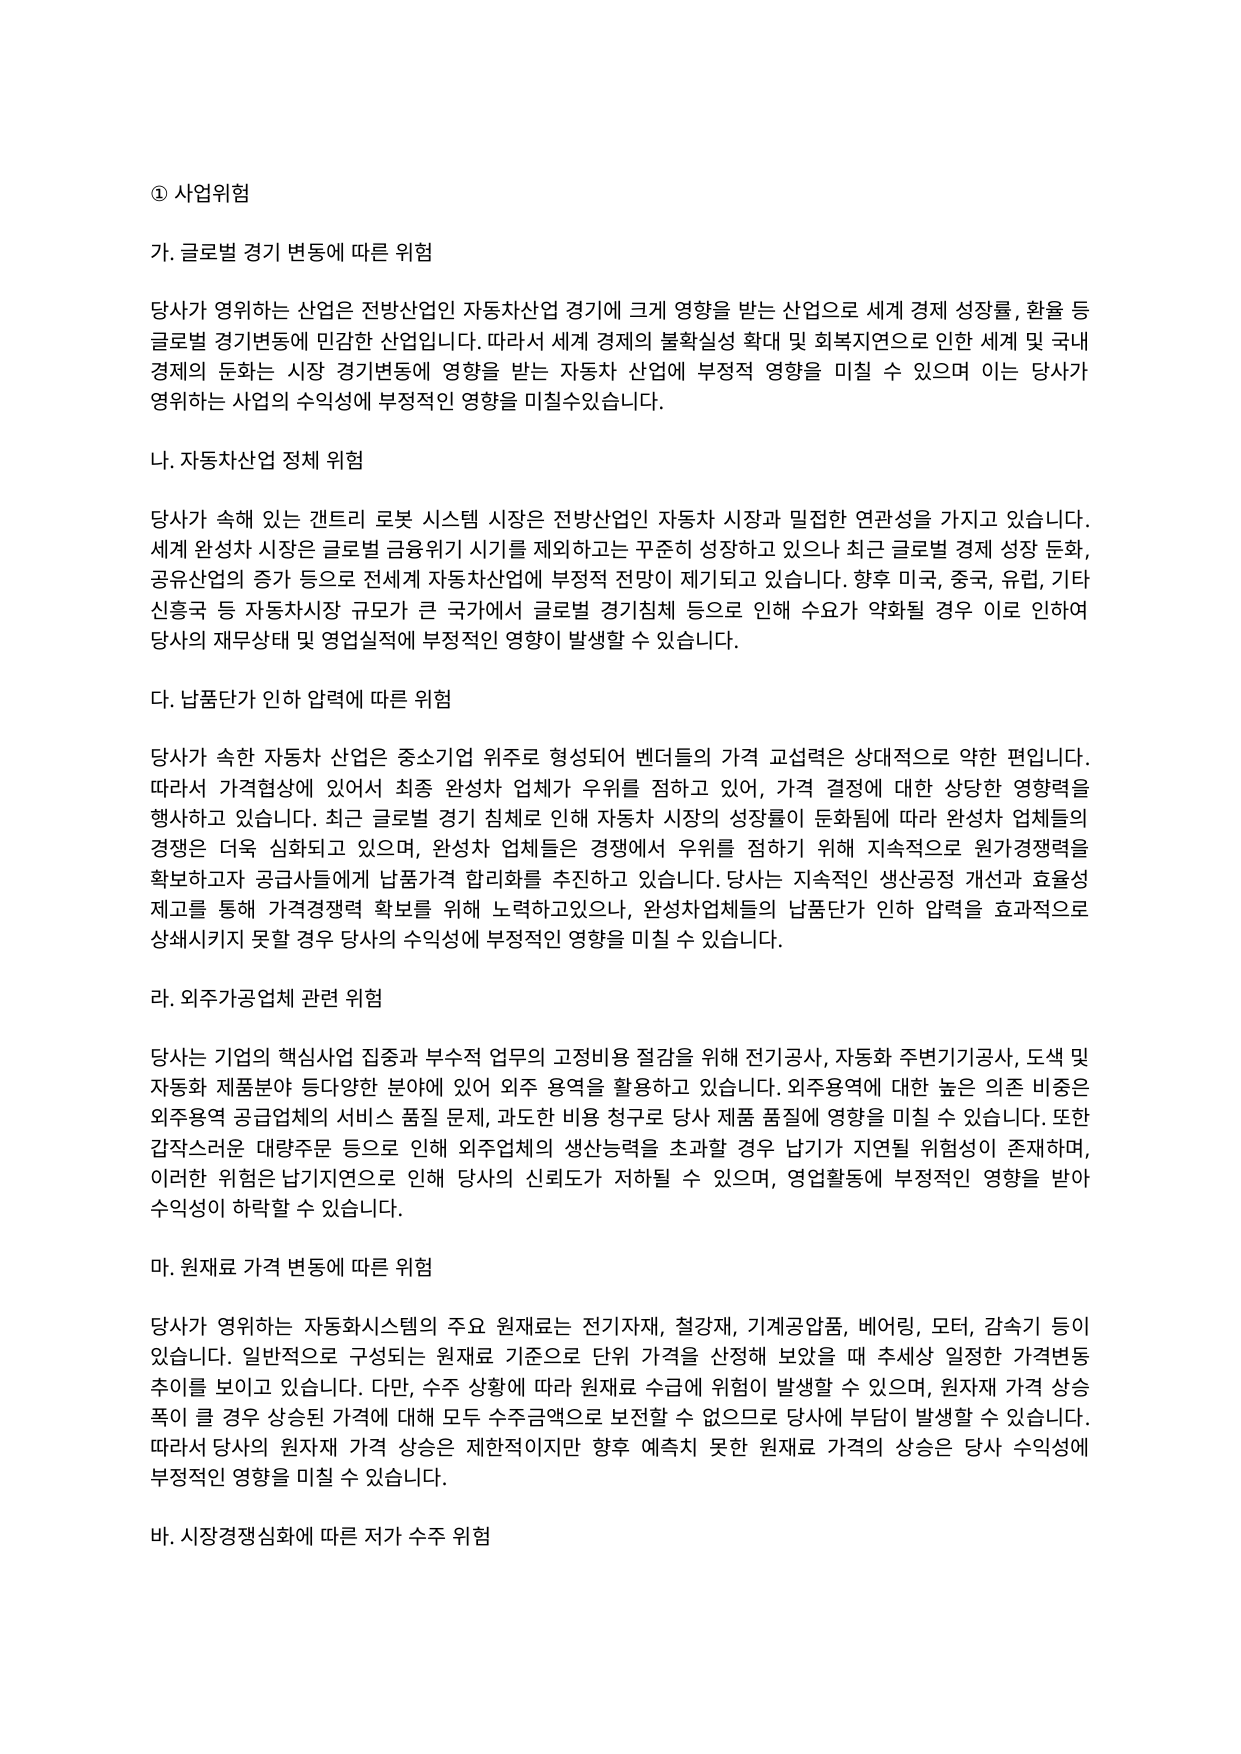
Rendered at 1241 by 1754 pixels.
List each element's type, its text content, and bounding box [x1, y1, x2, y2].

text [150, 177, 1090, 236]
text 당사는 기업의 핵심사업 집중과 부수적 업무의 고정비용 절감을 위해 전기공사, 자동화 주변기기공사, 도색 및 자동화 제품분야 등다양한 분야에 있어 외주 용역을 활용하고 있습니다. 외주용역에 대한 높은 의존 비중은 외주용역 공급업체의 서비스 품질 문제, 과도한 비용 청구로 당사 제품 품질에 영향을 미칠 수 있습니다. 또한 갑작스러운 대량주문 등으로 인해 외주업체의 생산능력을 초과할 경우 납기가 지연될 위험성이 존재하며, 이러한 위험은 납기지연으로 인해 당사의 신뢰도가 저하될 수 있으며, 영업활동에 부정적인 영향을 받아 수익성이 하락할 수 있습니다. [150, 1013, 1090, 1223]
text 라. 외주가공업체 관련 위험 [150, 982, 1090, 1013]
text 바. 시장경쟁심화에 따른 저가 수주 위험 [150, 1520, 1090, 1551]
text 가. 글로벌 경기 변동에 따른 위험 당사가 영위하는 산업은 전방산업인 자동차산업 경기에 크게 영향을 받는 산업으로 세계 경제 성장률, 환율 등 글로벌 경기변동에 민감한 산업입니다. 따라서 세계 경제의 불확실성 확대 및 회복지연으로 인한 세계 및 국내 경제의 둔화는 시장 경기변동에 영향을 받는 자동차 산업에 부정적 영향을 미칠 수 있으며 이는 당사가 영위하는 사업의 수익성에 부정적인 영향을 미칠수있습니다. 나. 자동차산업 정체 위험 당사가 속해 있는 갠트리 로봇 시스템 시장은 전방산업인 자동차 시장과 밀접한 연관성을 가지고 있습니다. 세계 완성차 시장은 글로벌 금융위기 시기를 제외하고는 꾸준히 성장하고 있으나 최근 글로벌 경제 성장 둔화, 공유산업의 증가 등으로 전세계 자동차산업에 부정적 전망이 제기되고 있습니다. 향후 미국, 중국, 유럽, 기타 신흥국 등 자동차시장 규모가 큰 국가에서 글로벌 경기침체 등으로 인해 수요가 약화될 경우 이로 인하여 당사의 재무상태 및 영업실적에 부정적인 영향이 발생할 수 있습니다. 다. 납품단가 인하 압력에 따른 위험 당사가 속한 자동차 산업은 중소기업 위주로 형성되어 벤더들의 가격 교섭력은 상대적으로 약한 편입니다. 따라서 가격협상에 있어서 최종 완성차 업체가 우위를 점하고 있어, 가격 결정에 대한 상당한 영향력을 행사하고 있습니다. 최근 글로벌 경기 침체로 인해 자동차 시장의 성장률이 둔화됨에 따라 완성차 업체들의 경쟁은 더욱 심화되고 있으며, 완성차 업체들은 경쟁에서 우위를 점하기 위해 지속적으로 원가경쟁력을 확보하고자 공급사들에게 납품가격 합리화를 추진하고 있습니다. 당사는 지속적인 생산공정 개선과 효율성 제고를 통해 가격경쟁력 확보를 위해 노력하고있으나, 완성차업체들의 납품단가 인하 압력을 효과적으로 상쇄시키지 못할 경우 당사의 수익성에 부정적인 영향을 미칠 수 있습니다. [150, 236, 1090, 954]
text 마. 원재료 가격 변동에 따른 위험 당사가 영위하는 자동화시스템의 주요 원재료는 전기자재, 철강재, 기계공압품, 베어링, 모터, 감속기 등이 있습니다. 일반적으로 구성되는 원재료 기준으로 단위 가격을 산정해 보았을 때 추세상 일정한 가격변동 추이를 보이고 있습니다. 다만, 수주 상황에 따라 원재료 수급에 위험이 발생할 수 있으며, 원자재 가격 상승 폭이 클 경우 상승된 가격에 대해 모두 수주금액으로 보전할 수 없으므로 당사에 부담이 발생할 수 있습니다. 따라서 당사의 원자재 가격 상승은 제한적이지만 향후 예측치 못한 원재료 가격의 상승은 당사 수익성에 부정적인 영향을 미칠 수 있습니다. [150, 1223, 1090, 1492]
